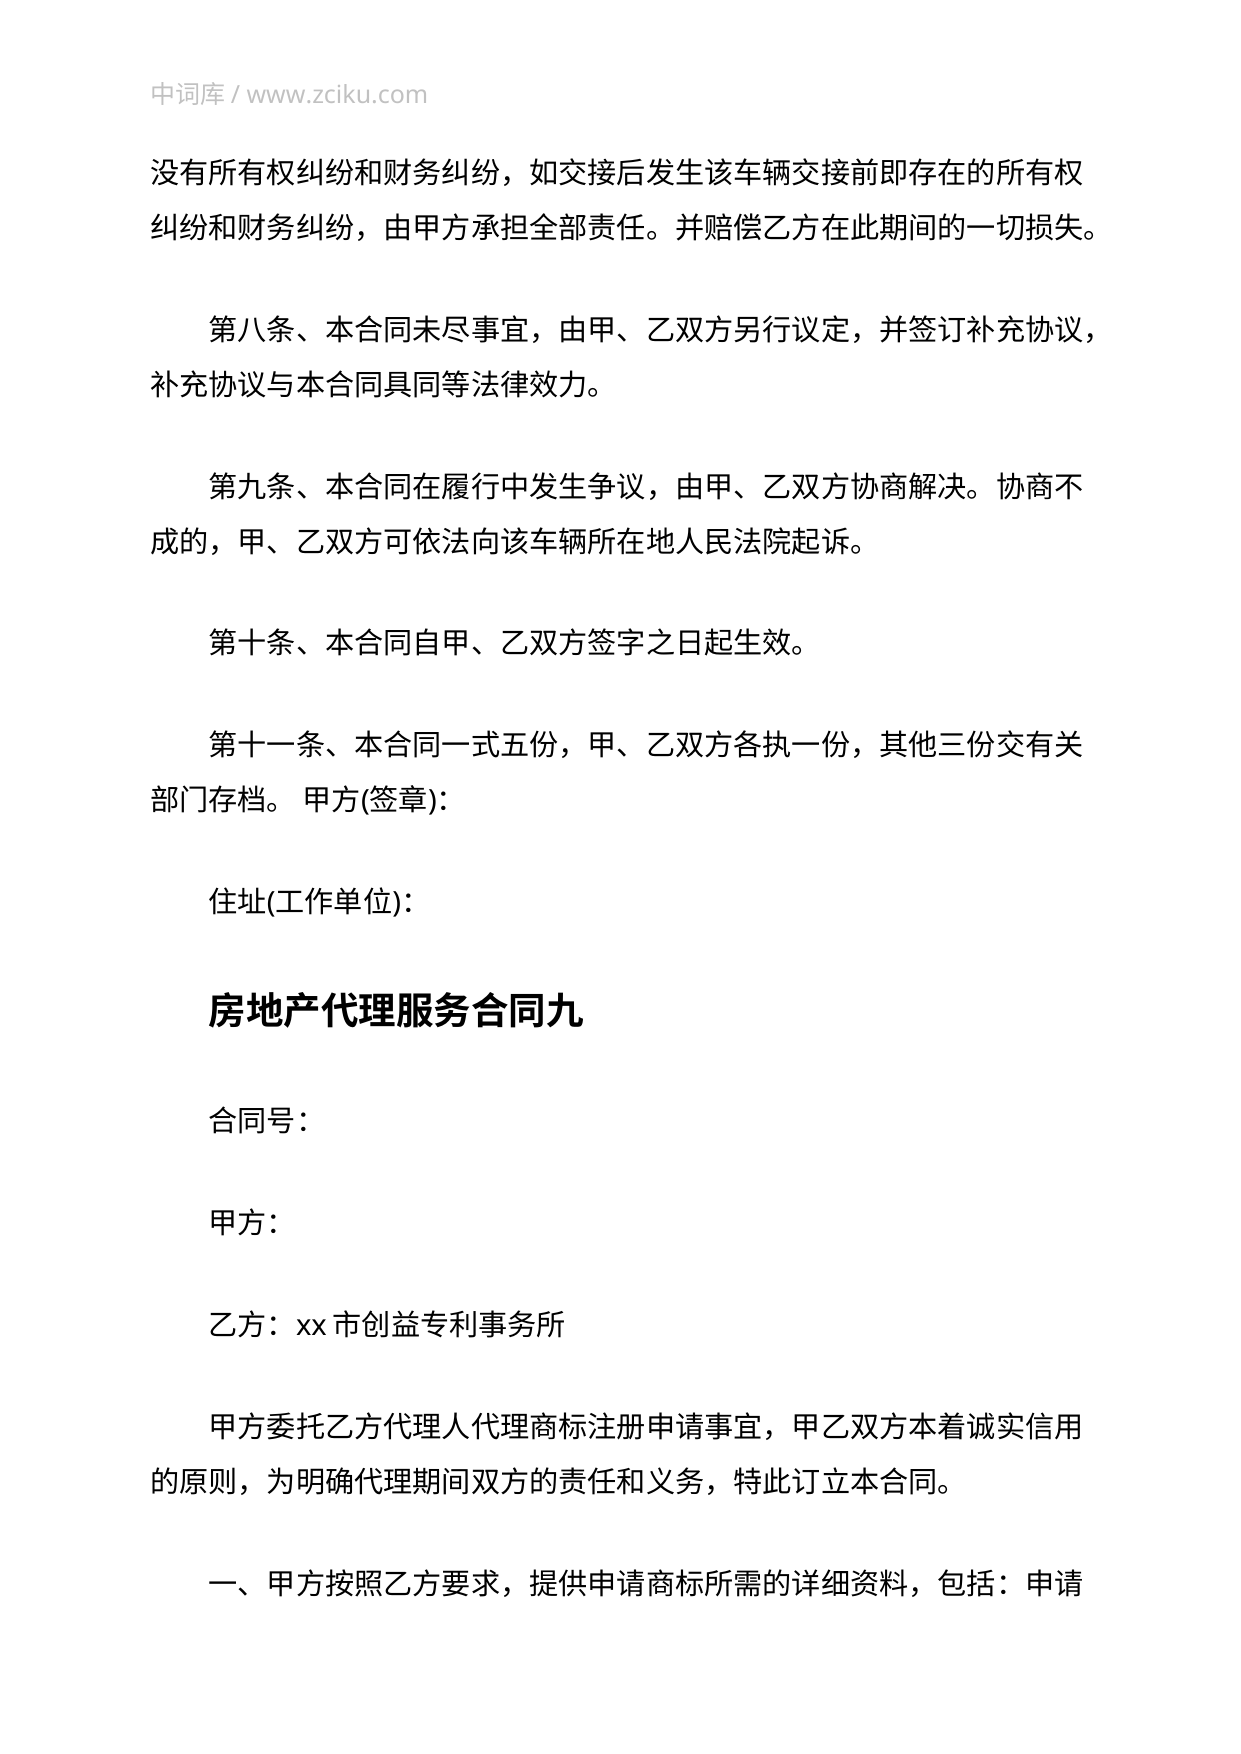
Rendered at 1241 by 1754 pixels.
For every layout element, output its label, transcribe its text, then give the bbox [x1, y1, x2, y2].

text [150, 1560, 1090, 1602]
text 住址(工作单位)： [150, 879, 1090, 921]
text 甲方委托乙方代理人代理商标注册申请事宜，甲乙双方本着诚实信用的原则，为明确代理期间双方的责任和义务，特此订立本合同。 [150, 1403, 1090, 1501]
text 第八条、本合同未尽事宜，由甲、乙双方另行议定，并签订补充协议，补充协议与本合同具同等法律效力。 [150, 307, 1090, 404]
text 合同号： [150, 1098, 1090, 1140]
text 房地产代理服务合同九 [150, 981, 1090, 1035]
text 甲方： [150, 1200, 1090, 1242]
text 第十条、本合同自甲、乙双方签字之日起生效。 [150, 620, 1090, 662]
text 第十一条、本合同一式五份，甲、乙双方各执一份，其他三份交有关部门存档。 甲方(签章)： [150, 722, 1090, 819]
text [150, 150, 1090, 247]
text 第九条、本合同在履行中发生争议，由甲、乙双方协商解决。协商不成的，甲、乙双方可依法向该车辆所在地人民法院起诉。 [150, 463, 1090, 561]
text 乙方：xx市创益专利事务所 [150, 1302, 1090, 1344]
